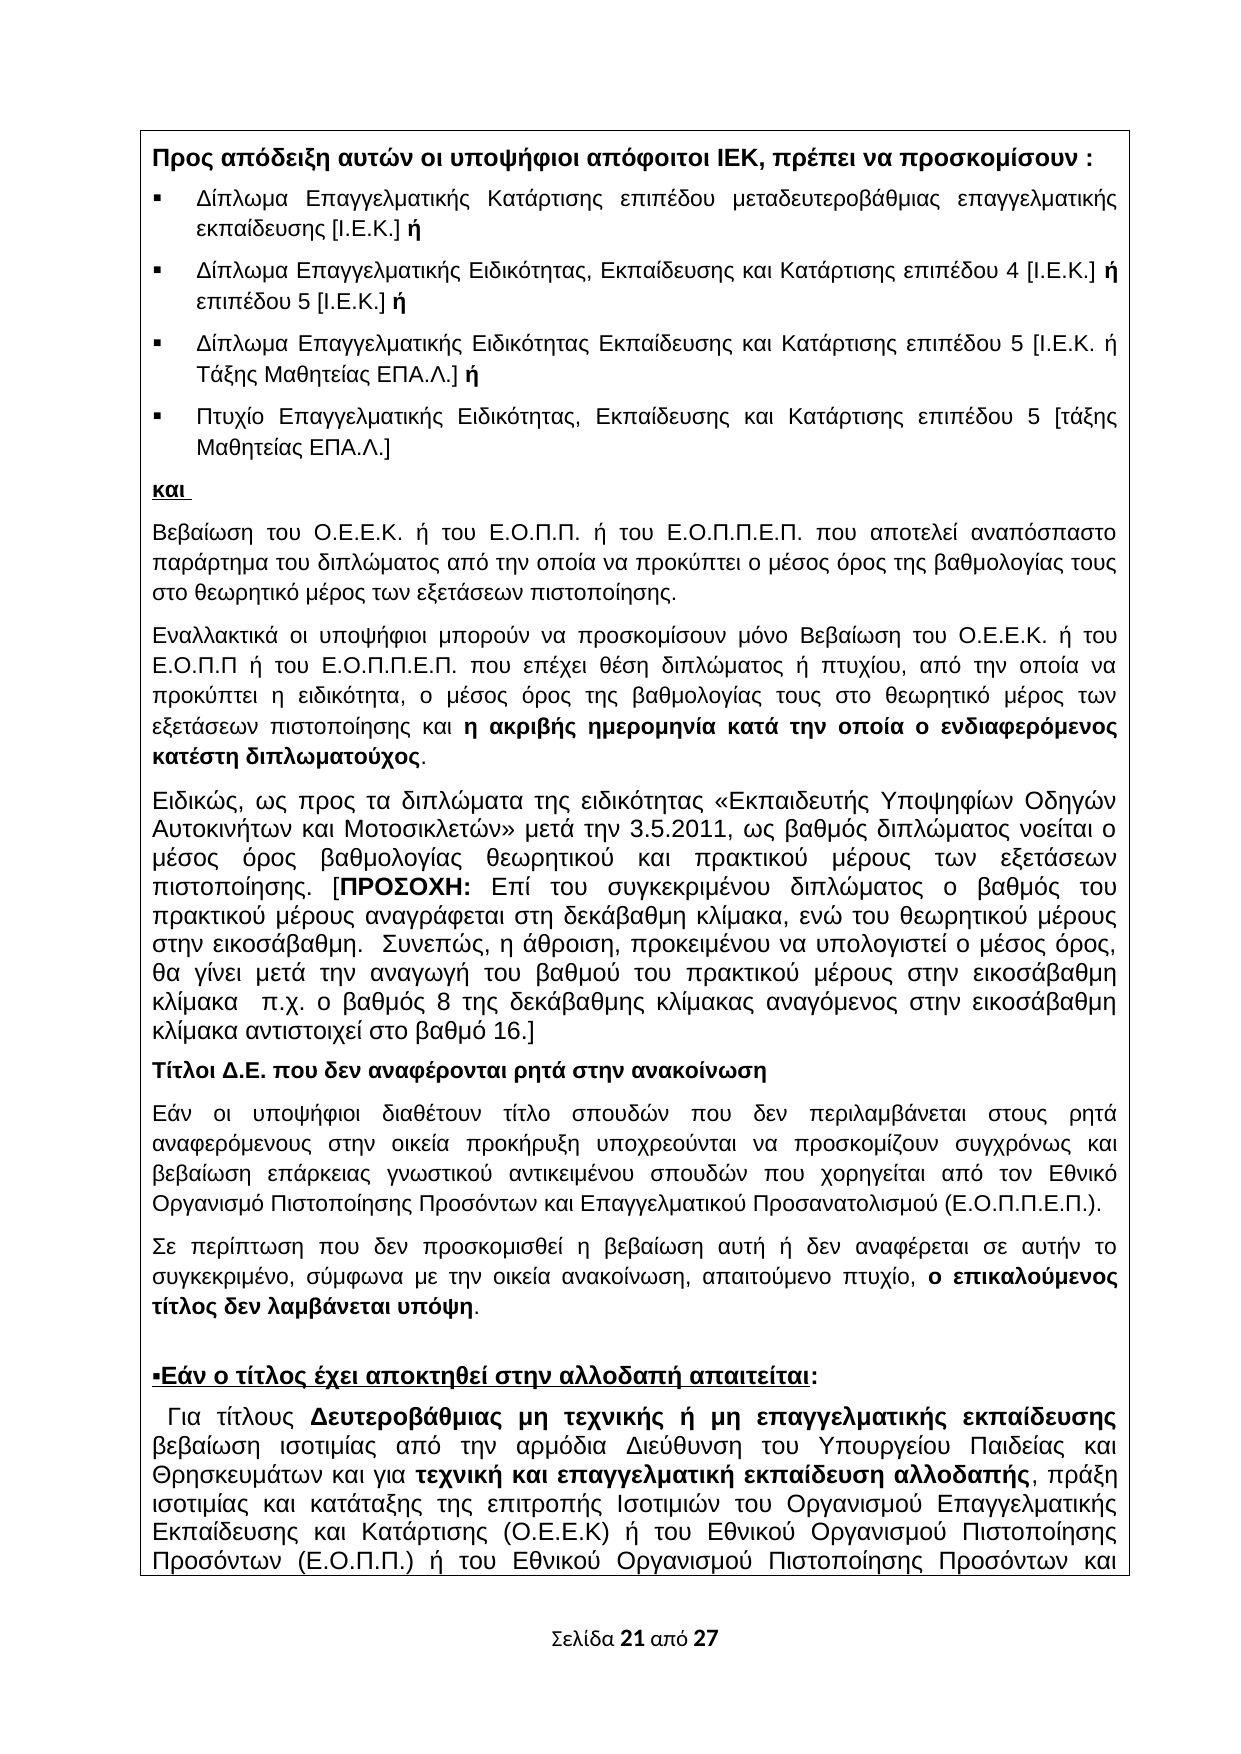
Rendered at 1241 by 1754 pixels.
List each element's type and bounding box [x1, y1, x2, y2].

table_header [141, 131, 1129, 1575]
